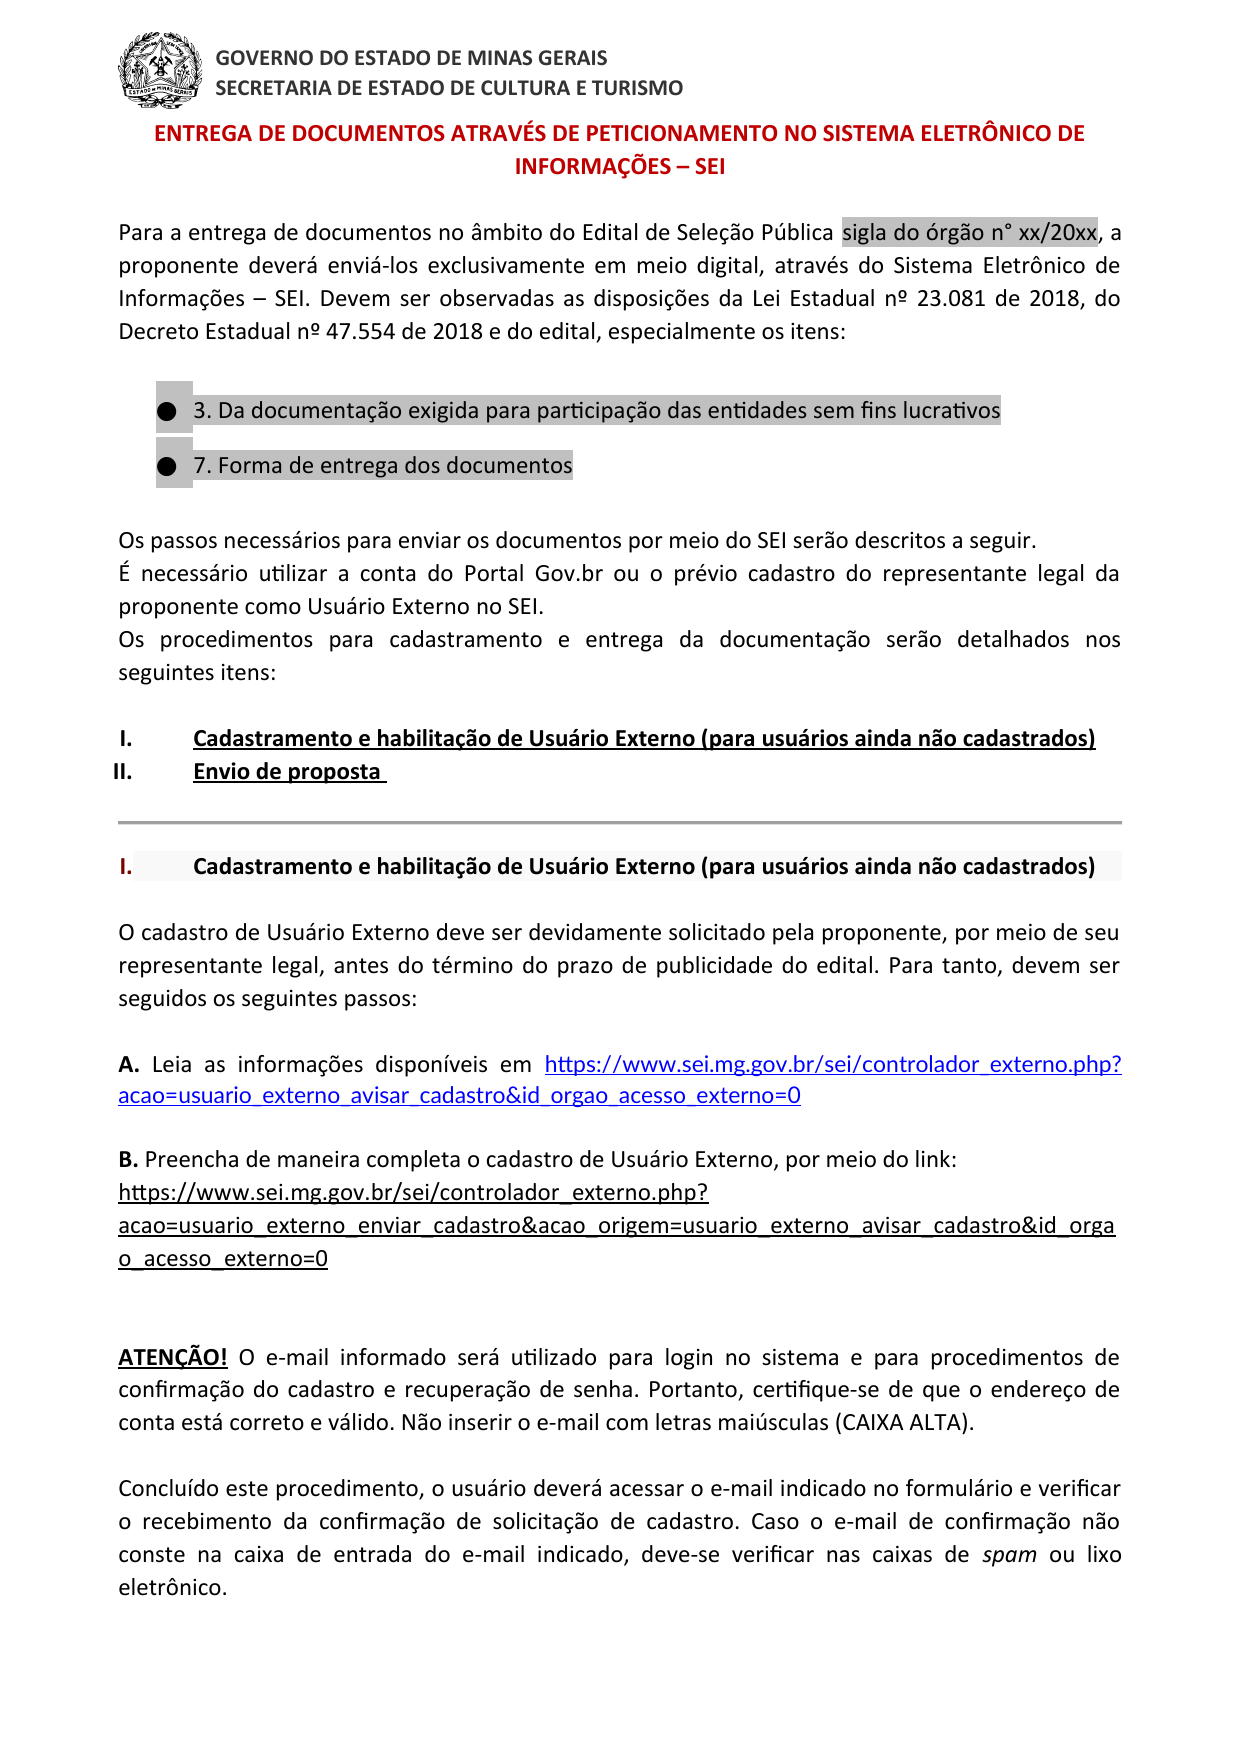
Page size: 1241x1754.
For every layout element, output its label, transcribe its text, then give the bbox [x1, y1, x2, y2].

subtitle Cadastramento e habilitação de Usuário Externo (para usuários ainda não cadastrados) [133, 851, 1122, 881]
list 3. Da documentação exigida para participação das entidades sem fins lucrativos [193, 381, 1122, 433]
text O cadastro de Usuário Externo deve ser devidamente solicitado pela proponente, por meio de seu representante legal, antes do término do prazo de publicidade do edital. Para tanto, devem ser seguidos os seguintes passos: [118, 917, 1122, 1013]
list Cadastramento e habilitação de Usuário Externo (para usuários ainda não cadastrados) [133, 722, 1122, 753]
text É necessário utilizar a conta do Portal Gov.br ou o prévio cadastro do representante legal da proponente como Usuário Externo no SEI. [118, 558, 1122, 621]
text ATENÇÃO! O e-mail informado será utilizado para login no sistema e para procedimentos de confirmação do cadastro e recuperação de senha. Portanto, certifique-se de que o endereço de conta está correto e válido. Não inserir o e-mail com letras maiúsculas (CAIXA ALTA). [118, 1341, 1122, 1437]
picture [118, 32, 203, 109]
text Para a entrega de documentos no âmbito do Edital de Seleção Pública sigla do órgão n° xx/20xx, a proponente deverá enviá-los exclusivamente em meio digital, através do Sistema Eletrônico de Informações – SEI. Devem ser observadas as disposições da Lei Estadual nº 23.081 de 2018, do Decreto Estadual nº 47.554 de 2018 e do edital, especialmente os itens: [118, 217, 1122, 346]
text Concluído este procedimento, o usuário deverá acessar o e-mail indicado no formulário e verificar o recebimento da confirmação de solicitação de cadastro. Caso o e-mail de confirmação não conste na caixa de entrada do e-mail indicado, deve-se verificar nas caixas de spam ou lixo eletrônico. [118, 1473, 1122, 1602]
text A. Leia as informações disponíveis em https://www.sei.mg.gov.br/sei/controlador_externo.php?acao=usuario_externo_avisar_cadastro&id_orgao_acesso_externo=0 [118, 1048, 1122, 1108]
list Envio de proposta [133, 755, 1122, 786]
text B. Preencha de maneira completa o cadastro de Usuário Externo, por meio do link: [118, 1144, 1122, 1174]
text https://www.sei.mg.gov.br/sei/controlador_externo.php?acao=usuario_externo_enviar_cadastro&acao_origem=usuario_externo_avisar_cadastro&id_orgao_acesso_externo=0 [118, 1177, 1122, 1273]
text ENTREGA DE DOCUMENTOS ATRAVÉS DE PETICIONAMENTO NO SISTEMA ELETRÔNICO DE INFORMAÇÕES – SEI [118, 118, 1122, 181]
text Os passos necessários para enviar os documentos por meio do SEI serão descritos a seguir. [118, 525, 1122, 555]
text Os procedimentos para cadastramento e entrega da documentação serão detalhados nos seguintes itens: [118, 624, 1122, 687]
list 7. Forma de entrega dos documentos [193, 437, 1122, 488]
